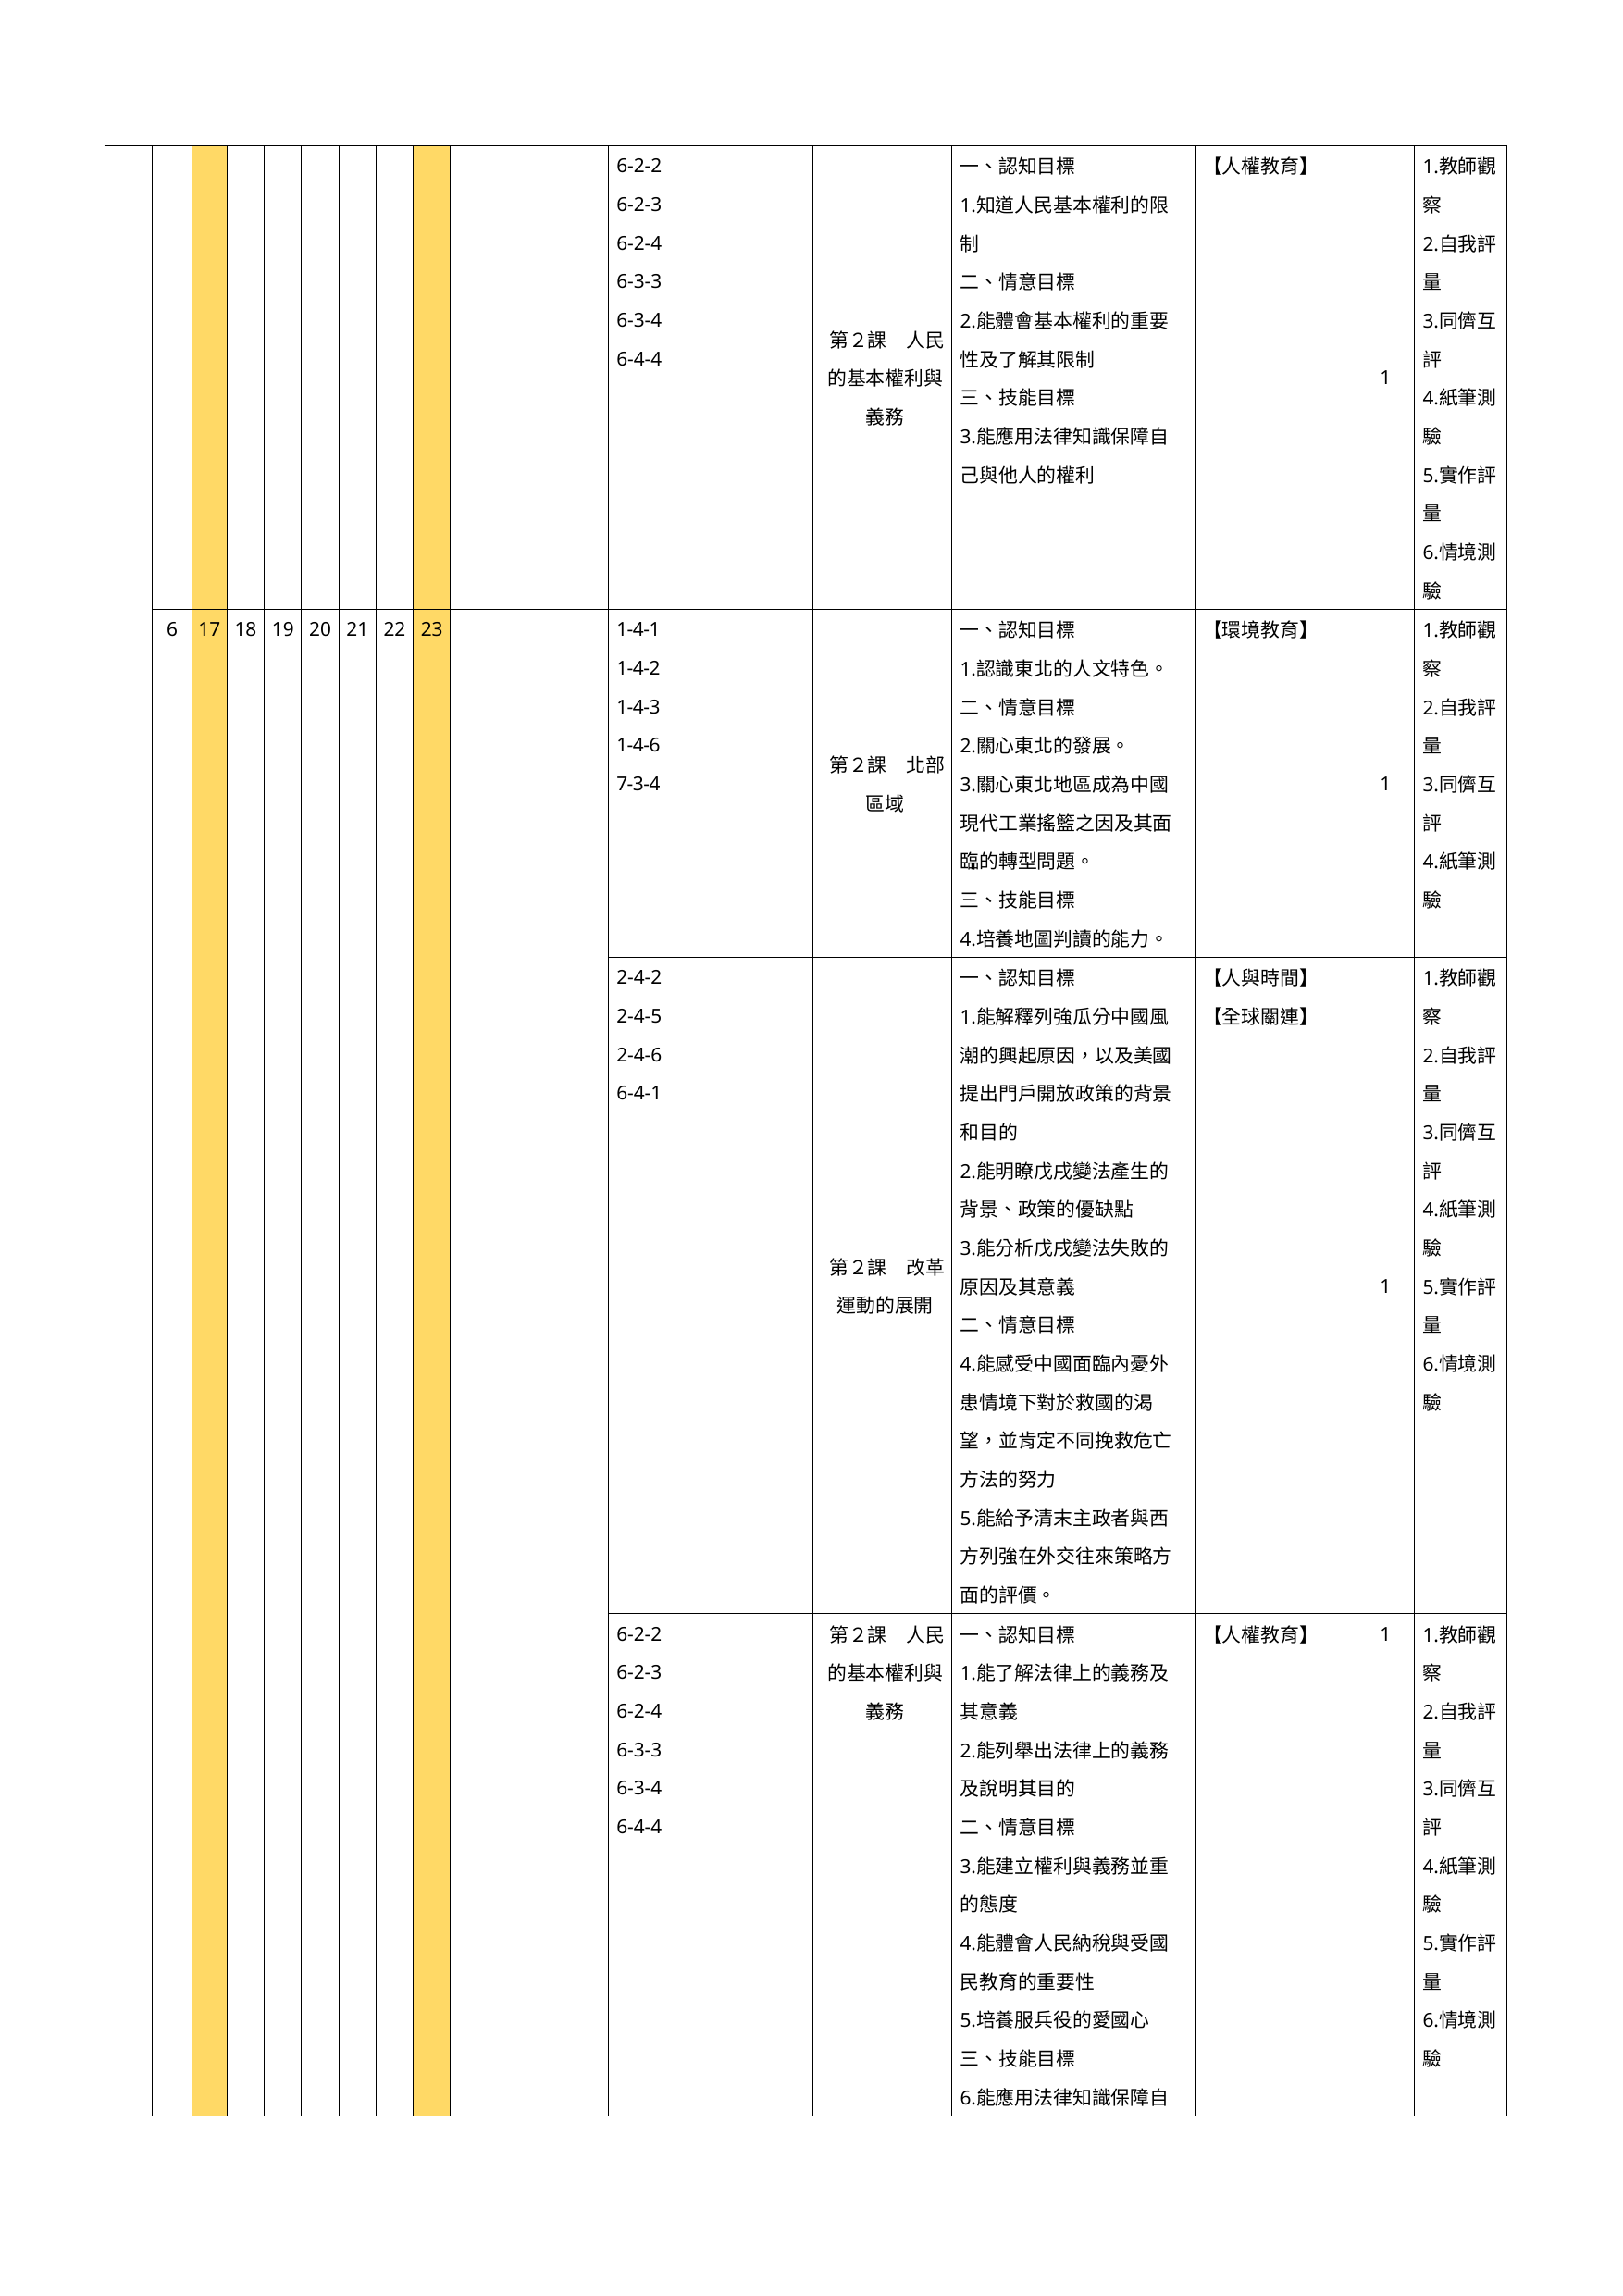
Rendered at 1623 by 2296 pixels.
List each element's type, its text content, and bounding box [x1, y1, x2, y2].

table_cell 【人權教育】 [1196, 146, 1357, 609]
table_cell 1 [1357, 958, 1414, 1613]
table_cell 第２課 人民的基本權利與義務 [813, 146, 951, 609]
table_cell 17 [192, 610, 227, 2116]
table_cell 1-4-1 1-4-2 1-4-3 1-4-6 7-3-4 [609, 610, 812, 957]
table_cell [1415, 146, 1506, 609]
table_cell 1.教師觀察 2.自我評量 3.同儕互評 4.紙筆測驗 5.實作評量 6.情境測驗 [1415, 958, 1506, 1613]
table_cell 19 [265, 610, 301, 2116]
table_cell 1 [1357, 1614, 1414, 2116]
table_cell 第２課 改革運動的展開 [813, 958, 951, 1613]
table_cell 21 [340, 610, 376, 2116]
table_cell 6 [153, 610, 192, 2116]
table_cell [1415, 1614, 1506, 2116]
table_cell 1 [1357, 610, 1414, 957]
table_cell 一、認知目標 1.知道人民基本權利的限制 二、情意目標 2.能體會基本權利的重要性及了解其限制 三、技能目標 3.能應用法律知識保障自己與他人的權利 [952, 146, 1195, 609]
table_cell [609, 1614, 812, 2116]
table_cell 20 [302, 610, 339, 2116]
table_cell 【人與時間】 【全球關連】 [1196, 958, 1357, 1613]
table_cell 18 [228, 610, 264, 2116]
table_cell 第２課 人民的基本權利與義務 [813, 1614, 951, 2116]
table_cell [952, 1614, 1195, 2116]
table_cell 1.教師觀察 2.自我評量 3.同儕互評 4.紙筆測驗 [1415, 610, 1506, 957]
table_cell 22 [377, 610, 413, 2116]
table_cell 第２課 北部區域 [813, 610, 951, 957]
table_cell 2-4-2 2-4-5 2-4-6 6-4-1 [609, 958, 812, 1613]
table_cell 一、認知目標 1.認識東北的人文特色。 二、情意目標 2.關心東北的發展。 3.關心東北地區成為中國現代工業搖籃之因及其面臨的轉型問題。 三、技能目標 4.培養地圖判讀的能力。 [952, 610, 1195, 957]
table_cell 一、認知目標 1.能解釋列強瓜分中國風潮的興起原因，以及美國提出門戶開放政策的背景和目的 2.能明瞭戊戌變法產生的背景、政策的優缺點 3.能分析戊戌變法失敗的原因及其意義 二、情意目標 4.能感受中國面臨內憂外患情境下對於救國的渴望，並肯定不同挽救危亡方法的努力 5.能給予清末主政者與西方列強在外交往來策略方面的評價。 [952, 958, 1195, 1613]
table_cell 1 [1357, 146, 1414, 609]
table_cell 【人權教育】 [1196, 1614, 1357, 2116]
table_cell [451, 610, 608, 2116]
table_cell 23 [414, 610, 450, 2116]
table_cell 6-2-2 6-2-3 6-2-4 6-3-3 6-3-4 6-4-4 [609, 146, 812, 609]
table_cell 【環境教育】 [1196, 610, 1357, 957]
